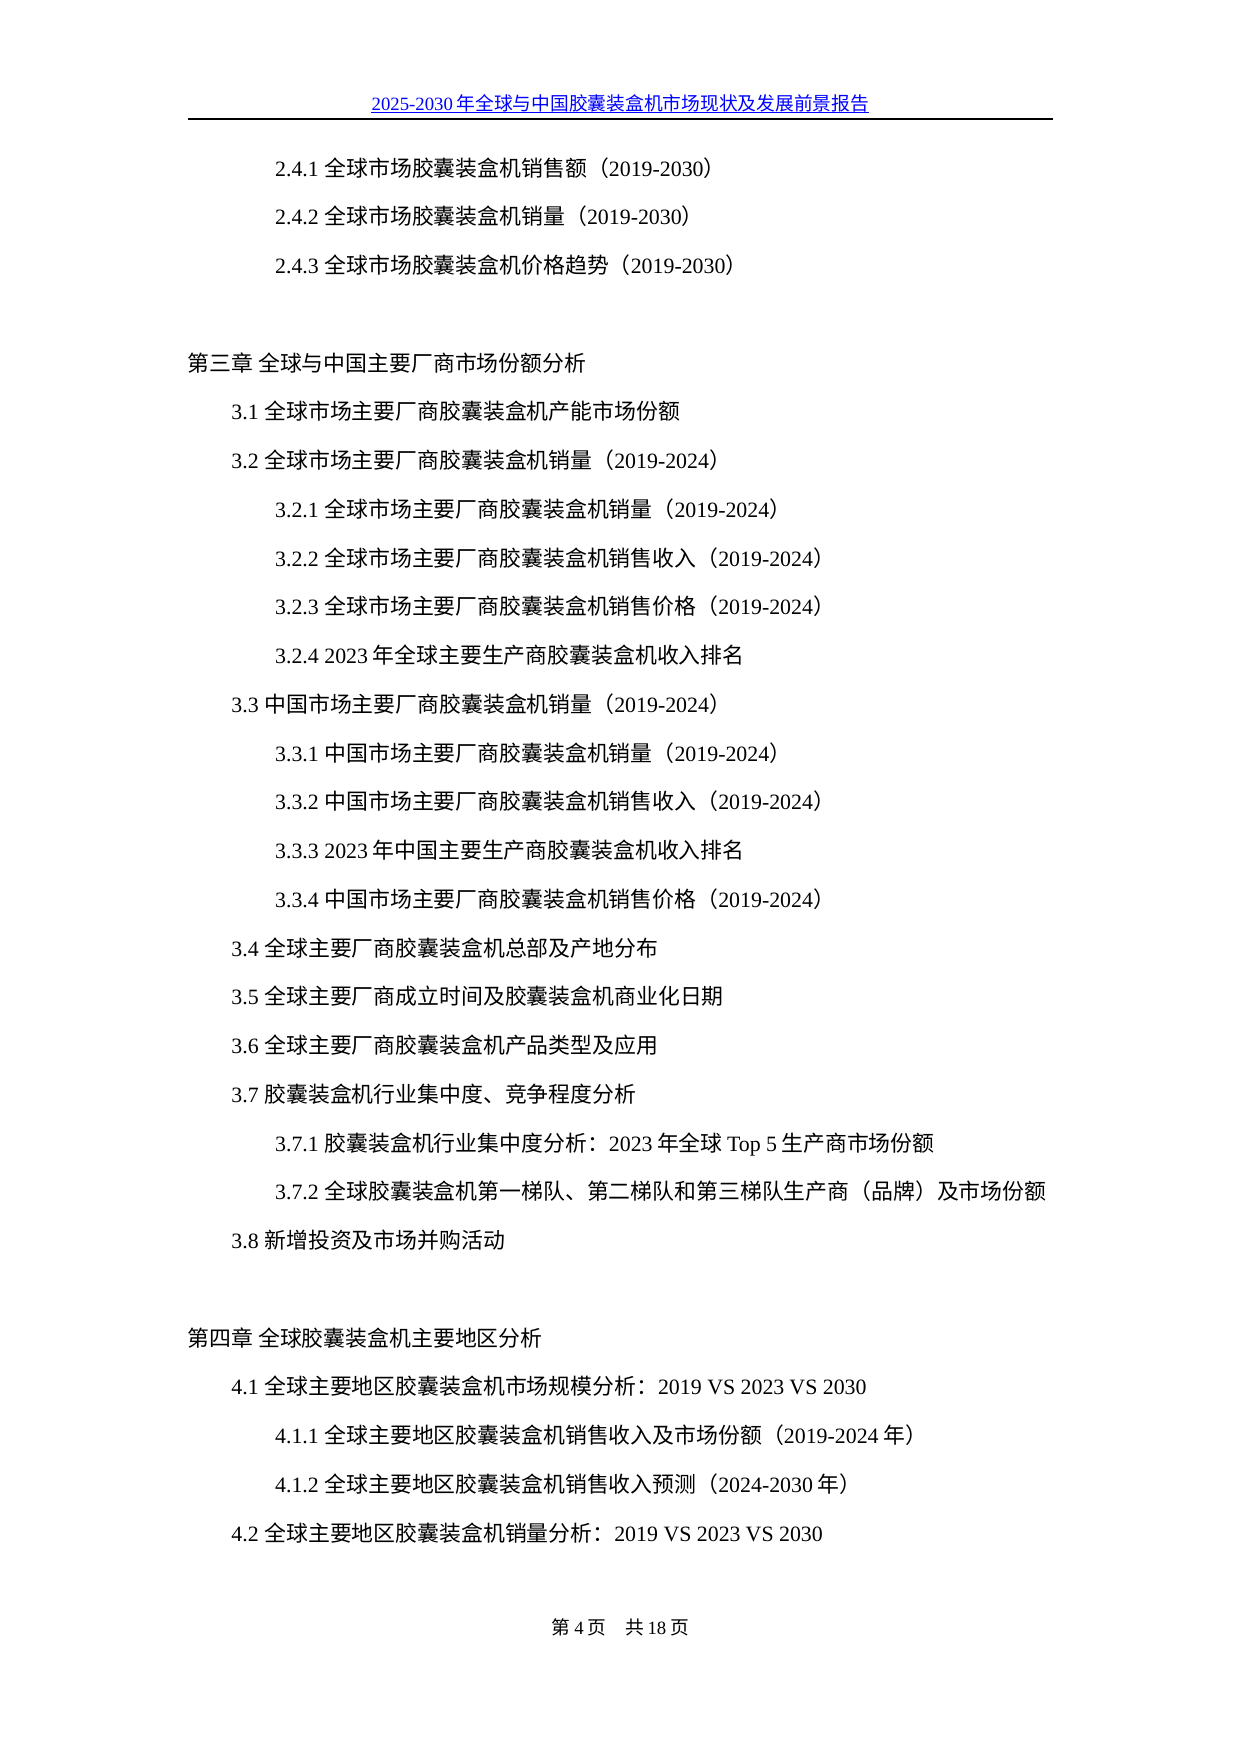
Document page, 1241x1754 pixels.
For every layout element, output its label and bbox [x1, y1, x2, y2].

text [187, 150, 1053, 1548]
